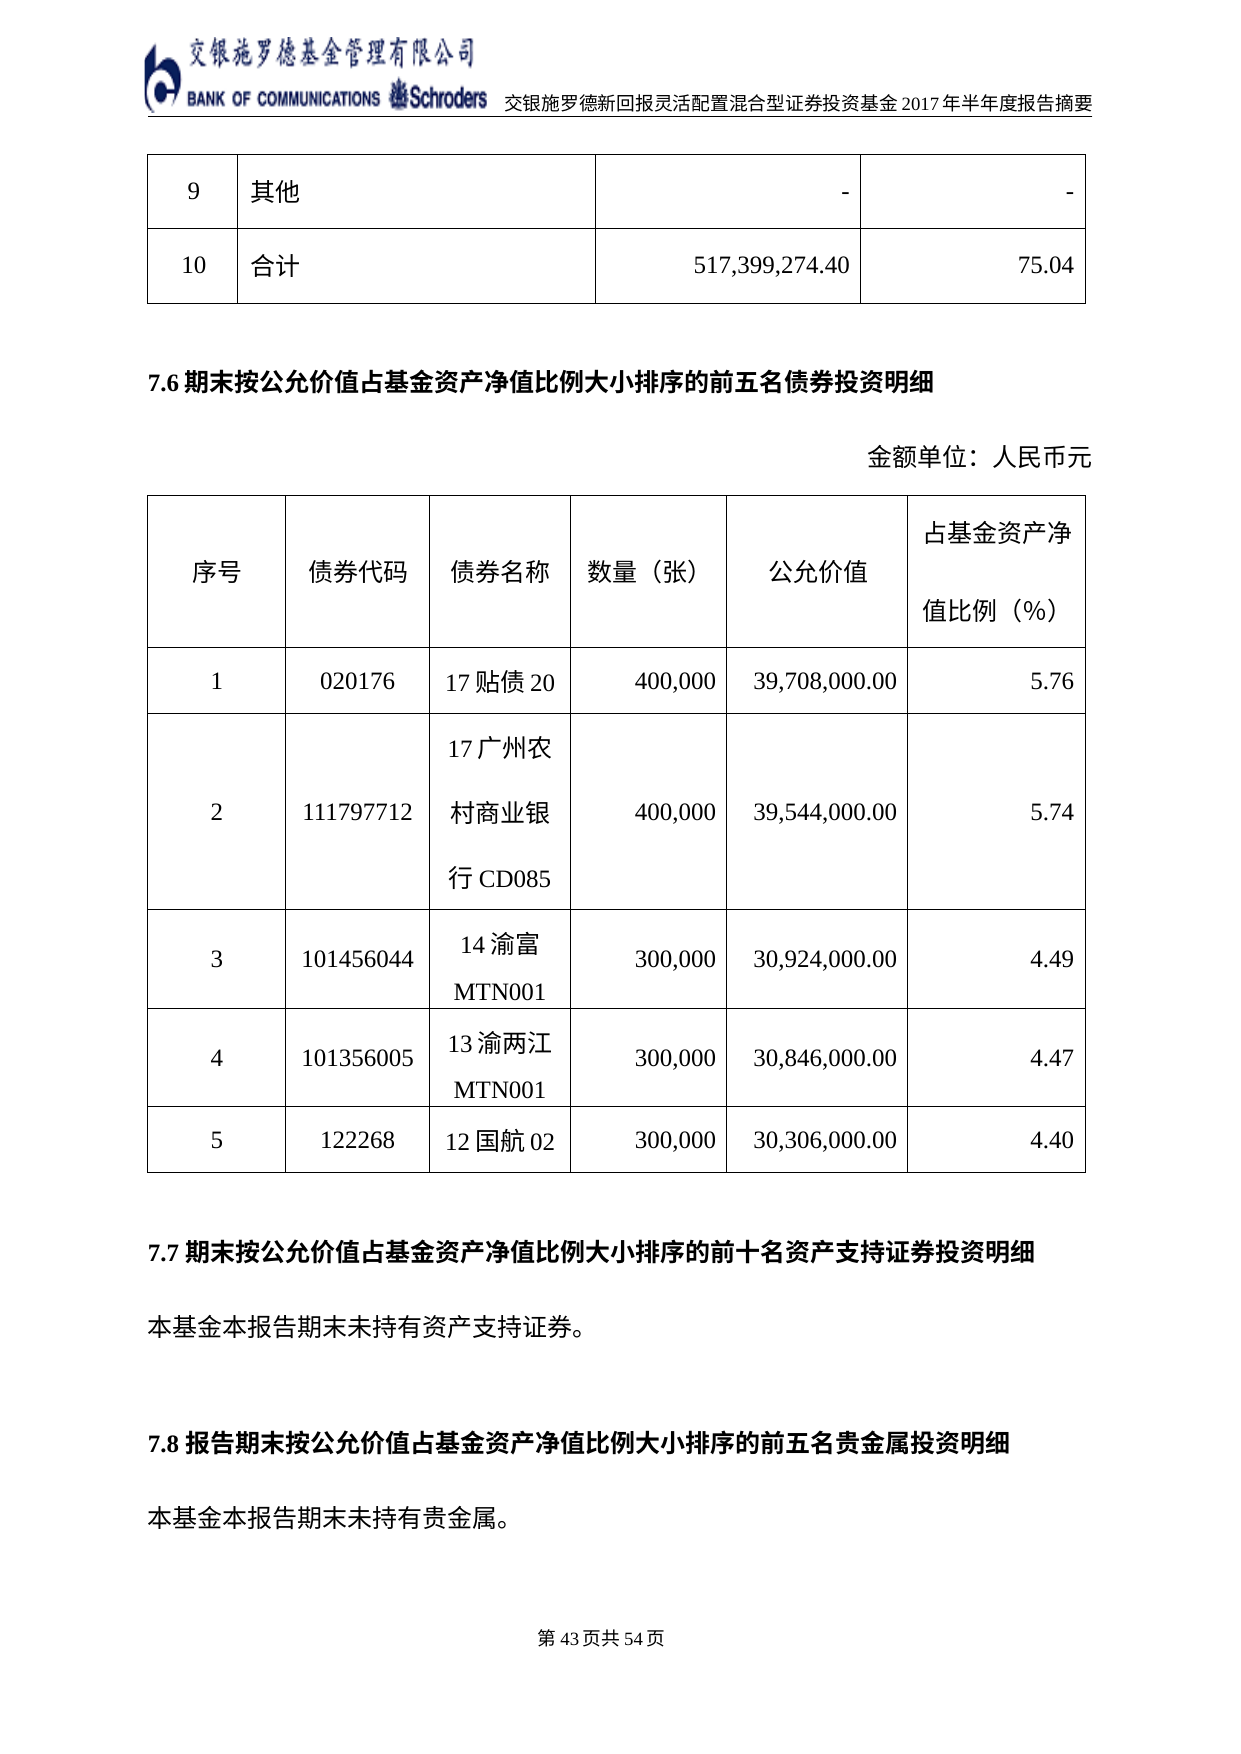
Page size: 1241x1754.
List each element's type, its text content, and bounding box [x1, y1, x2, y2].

table_header 数量（张） [571, 496, 726, 647]
table_cell 5 [148, 1107, 285, 1172]
text 本基金本报告期末未持有贵金属。 [148, 1484, 1092, 1549]
table_cell 300,000 [571, 1009, 726, 1106]
table_cell 30,306,000.00 [727, 1107, 907, 1172]
table_cell 4 [148, 1009, 285, 1106]
table_cell 13渝两江MTN001 [430, 1009, 570, 1106]
table_cell 17贴债20 [430, 648, 570, 713]
subtitle 7.8 报告期末按公允价值占基金资产净值比例大小排序的前五名贵金属投资明细 [148, 1409, 1092, 1474]
table_cell 30,846,000.00 [727, 1009, 907, 1106]
table_cell 合计 [238, 229, 595, 302]
table_header 占基金资产净值比例（％） [908, 496, 1085, 647]
table_cell 12国航02 [430, 1107, 570, 1172]
table_header 债券名称 [430, 496, 570, 647]
table_cell 4.47 [908, 1009, 1085, 1106]
table_cell 5.76 [908, 648, 1085, 713]
table_cell - [596, 155, 860, 228]
table_cell 101356005 [286, 1009, 429, 1106]
table_cell 其他 [238, 155, 595, 228]
subtitle 7.7 期末按公允价值占基金资产净值比例大小排序的前十名资产支持证券投资明细 [148, 1218, 1092, 1283]
picture [144, 37, 487, 113]
table_cell 400,000 [571, 648, 726, 713]
table_cell 1 [148, 648, 285, 713]
table_cell 400,000 [571, 714, 726, 909]
table_cell 020176 [286, 648, 429, 713]
table_cell 300,000 [571, 1107, 726, 1172]
table_cell 300,000 [571, 910, 726, 1008]
table_cell 517,399,274.40 [596, 229, 860, 302]
table_cell 122268 [286, 1107, 429, 1172]
table_cell 111797712 [286, 714, 429, 909]
table_header 序号 [148, 496, 285, 647]
table_cell 75.04 [861, 229, 1085, 302]
table_cell 10 [148, 229, 237, 302]
table_cell 5.74 [908, 714, 1085, 909]
table_cell 101456044 [286, 910, 429, 1008]
table_cell 3 [148, 910, 285, 1008]
text 本基金本报告期末未持有资产支持证券。 [148, 1293, 1092, 1358]
table_cell 4.49 [908, 910, 1085, 1008]
text 金额单位：人民币元 [149, 423, 1092, 488]
table_header 公允价值 [727, 496, 907, 647]
table_cell 30,924,000.00 [727, 910, 907, 1008]
subtitle 7.6期末按公允价值占基金资产净值比例大小排序的前五名债券投资明细 [148, 348, 1092, 413]
table_cell 9 [148, 155, 237, 228]
table_cell 17广州农村商业银行CD085 [430, 714, 570, 909]
table_cell 39,708,000.00 [727, 648, 907, 713]
table_cell 39,544,000.00 [727, 714, 907, 909]
table_cell 14渝富MTN001 [430, 910, 570, 1008]
table_cell - [861, 155, 1085, 228]
table_cell 4.40 [908, 1107, 1085, 1172]
table_cell 2 [148, 714, 285, 909]
table_header 债券代码 [286, 496, 429, 647]
